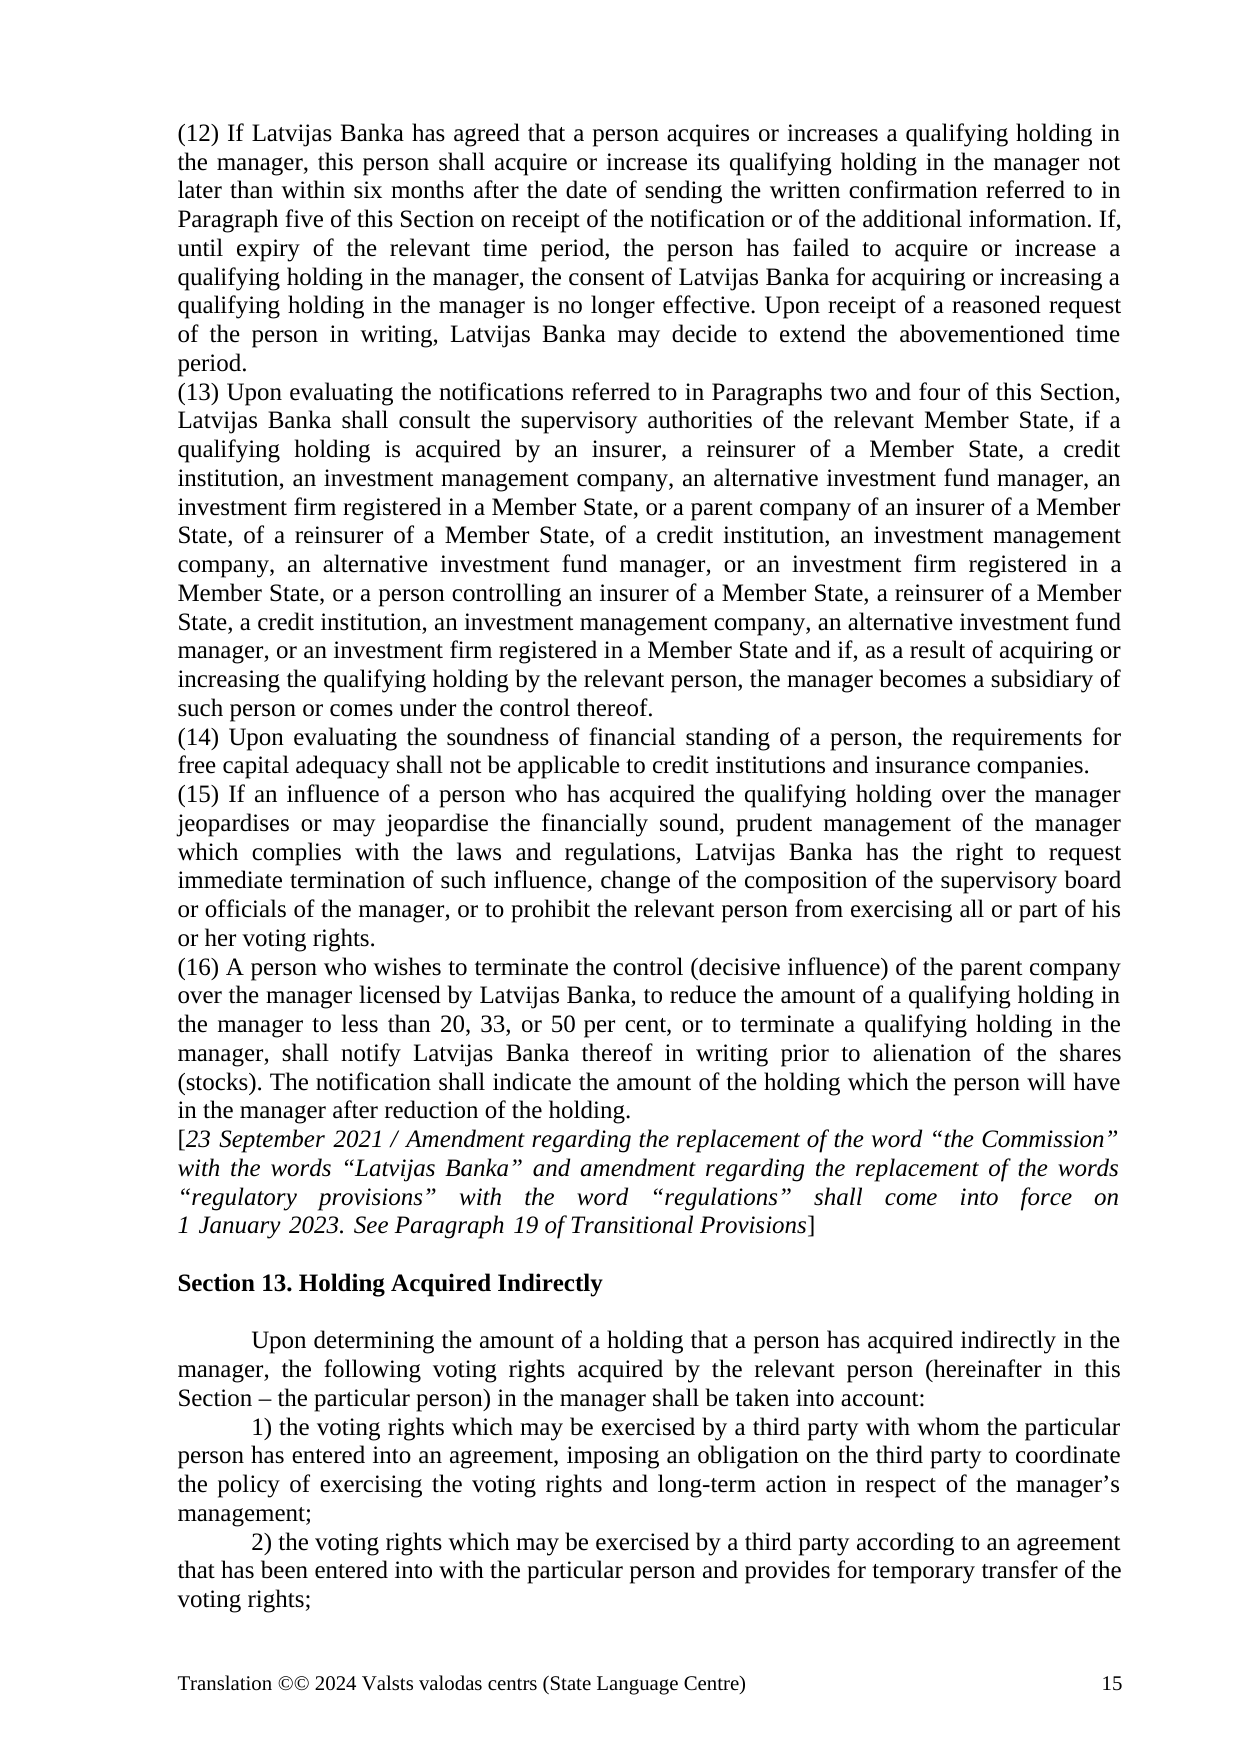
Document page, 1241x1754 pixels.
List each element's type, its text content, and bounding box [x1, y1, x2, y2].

text (16) A person who wishes to terminate the control (decisive influence) of the parent company over the manager licensed by Latvijas Banka, to reduce the amount of a qualifying holding in the manager to less than 20, 33, or 50 per cent, or to terminate a qualifying holding in the manager, shall notify Latvijas Banka thereof in writing prior to alienation of the shares (stocks). The notification shall indicate the amount of the holding which the person will have in the manager after reduction of the holding. [177, 952, 1122, 1124]
text Upon determining the amount of a holding that a person has acquired indirectly in the manager, the following voting rights acquired by the relevant person (hereinafter in this Section – the particular person) in the manager shall be taken into account: [177, 1326, 1122, 1412]
text 1) the voting rights which may be exercised by a third party with whom the particular person has entered into an agreement, imposing an obligation on the third party to coordinate the policy of exercising the voting rights and long-term action in respect of the manager’s management; [177, 1412, 1122, 1527]
text Section 13. Holding Acquired Indirectly [177, 1268, 1122, 1297]
text (12) If Latvijas Banka has agreed that a person acquires or increases a qualifying holding in the manager, this person shall acquire or increase its qualifying holding in the manager not later than within six months after the date of sending the written confirmation referred to in Paragraph five of this Section on receipt of the notification or of the additional information. If, until expiry of the relevant time period, the person has failed to acquire or increase a qualifying holding in the manager, the consent of Latvijas Banka for acquiring or increasing a qualifying holding in the manager is no longer effective. Upon receipt of a reasoned request of the person in writing, Latvijas Banka may decide to extend the abovementioned time period. [177, 118, 1122, 377]
text 2) the voting rights which may be exercised by a third party according to an agreement that has been entered into with the particular person and provides for temporary transfer of the voting rights; [177, 1527, 1122, 1613]
text (14) Upon evaluating the soundness of financial standing of a person, the requirements for free capital adequacy shall not be applicable to credit institutions and insurance companies. [177, 722, 1122, 779]
text [23 September 2021 / Amendment regarding the replacement of the word “the Commission” with the words “Latvijas Banka” and amendment regarding the replacement of the words “regulatory provisions” with the word “regulations” shall come into force on 1 January 2023. See Paragraph 19 of Transitional Provisions] [177, 1124, 1122, 1239]
text (15) If an influence of a person who has acquired the qualifying holding over the manager jeopardises or may jeopardise the financially sound, prudent management of the manager which complies with the laws and regulations, Latvijas Banka has the right to request immediate termination of such influence, change of the composition of the supervisory board or officials of the manager, or to prohibit the relevant person from exercising all or part of his or her voting rights. [177, 779, 1122, 952]
text (13) Upon evaluating the notifications referred to in Paragraphs two and four of this Section, Latvijas Banka shall consult the supervisory authorities of the relevant Member State, if a qualifying holding is acquired by an insurer, a reinsurer of a Member State, a credit institution, an investment management company, an alternative investment fund manager, an investment firm registered in a Member State, or a parent company of an insurer of a Member State, of a reinsurer of a Member State, of a credit institution, an investment management company, an alternative investment fund manager, or an investment firm registered in a Member State, or a person controlling an insurer of a Member State, a reinsurer of a Member State, a credit institution, an investment management company, an alternative investment fund manager, or an investment firm registered in a Member State and if, as a result of acquiring or increasing the qualifying holding by the relevant person, the manager becomes a subsidiary of such person or comes under the control thereof. [177, 377, 1122, 722]
